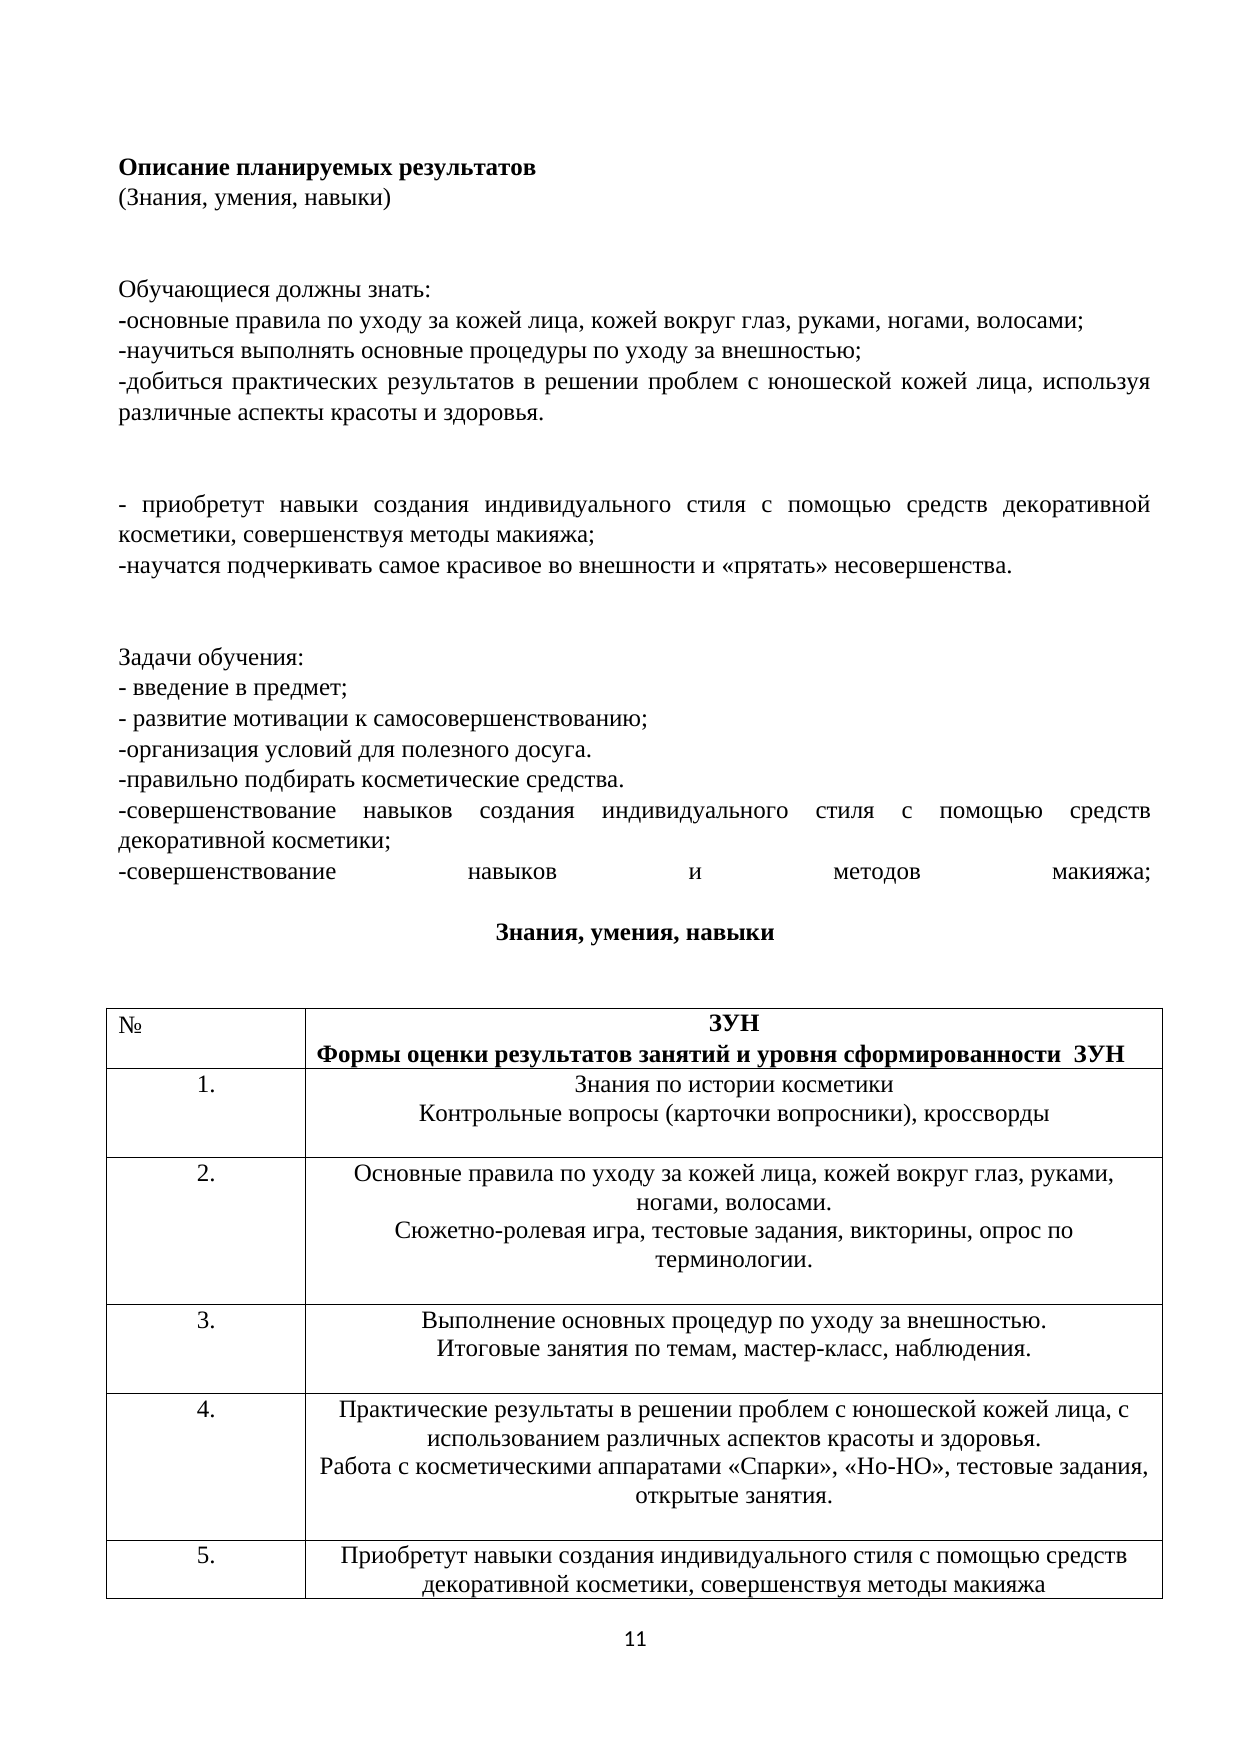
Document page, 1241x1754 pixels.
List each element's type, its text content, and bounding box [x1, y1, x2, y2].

text -основные правила по уходу за кожей лица, кожей вокруг глаз, руками, ногами, волосами; [118, 303, 1152, 334]
table_cell 2. [107, 1158, 305, 1304]
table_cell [306, 1541, 1162, 1598]
text -совершенствование навыков создания индивидуального стиля с помощью средств декоративной косметики; [118, 793, 1152, 854]
table_header ЗУН Формы оценки результатов занятий и уровня сформированности ЗУН [306, 1009, 1162, 1068]
text Описание планируемых результатов [118, 150, 1152, 181]
table_cell Выполнение основных процедур по уходу за внешностью. Итоговые занятия по темам, мастер-класс, наблюдения. [306, 1305, 1162, 1393]
text (Знания, умения, навыки) [118, 181, 1152, 211]
text Знания, умения, навыки [118, 916, 1152, 946]
table_cell 3. [107, 1305, 305, 1393]
text - развитие мотивации к самосовершенствованию; [118, 701, 1152, 732]
text - приобретут навыки создания индивидуального стиля с помощью средств декоративной косметики, совершенствуя методы макияжа; [118, 487, 1152, 548]
text -научиться выполнять основные процедуры по уходу за внешностью; [118, 334, 1152, 364]
table_cell Знания по истории косметики Контрольные вопросы (карточки вопросники), кроссворды [306, 1069, 1162, 1157]
table_cell 5. [107, 1541, 305, 1598]
table_cell 1. [107, 1069, 305, 1157]
table_cell 4. [107, 1394, 305, 1539]
text Обучающиеся должны знать: [118, 272, 1152, 303]
text -совершенствование навыков и методов макияжа; [118, 854, 1152, 916]
text - введение в предмет; [118, 671, 1152, 701]
table_cell Основные правила по уходу за кожей лица, кожей вокруг глаз, руками, ногами, волосами. Сюжетно-ролевая игра, тестовые задания, викторины, опрос по терминологии. [306, 1158, 1162, 1304]
text -научатся подчеркивать самое красивое во внешности и «прятать» несовершенства. [118, 548, 1152, 579]
table_header № [107, 1009, 305, 1068]
text Задачи обучения: [118, 640, 1152, 671]
text -правильно подбирать косметические средства. [118, 762, 1152, 793]
table_cell Практические результаты в решении проблем с юношеской кожей лица, с использованием различных аспектов красоты и здоровья. Работа с косметическими аппаратами «Спарки», «Но-НО», тестовые задания, открытые занятия. [306, 1394, 1162, 1539]
text -организация условий для полезного досуга. [118, 732, 1152, 762]
text -добиться практических результатов в решении проблем с юношеской кожей лица, используя различные аспекты красоты и здоровья. [118, 364, 1152, 426]
